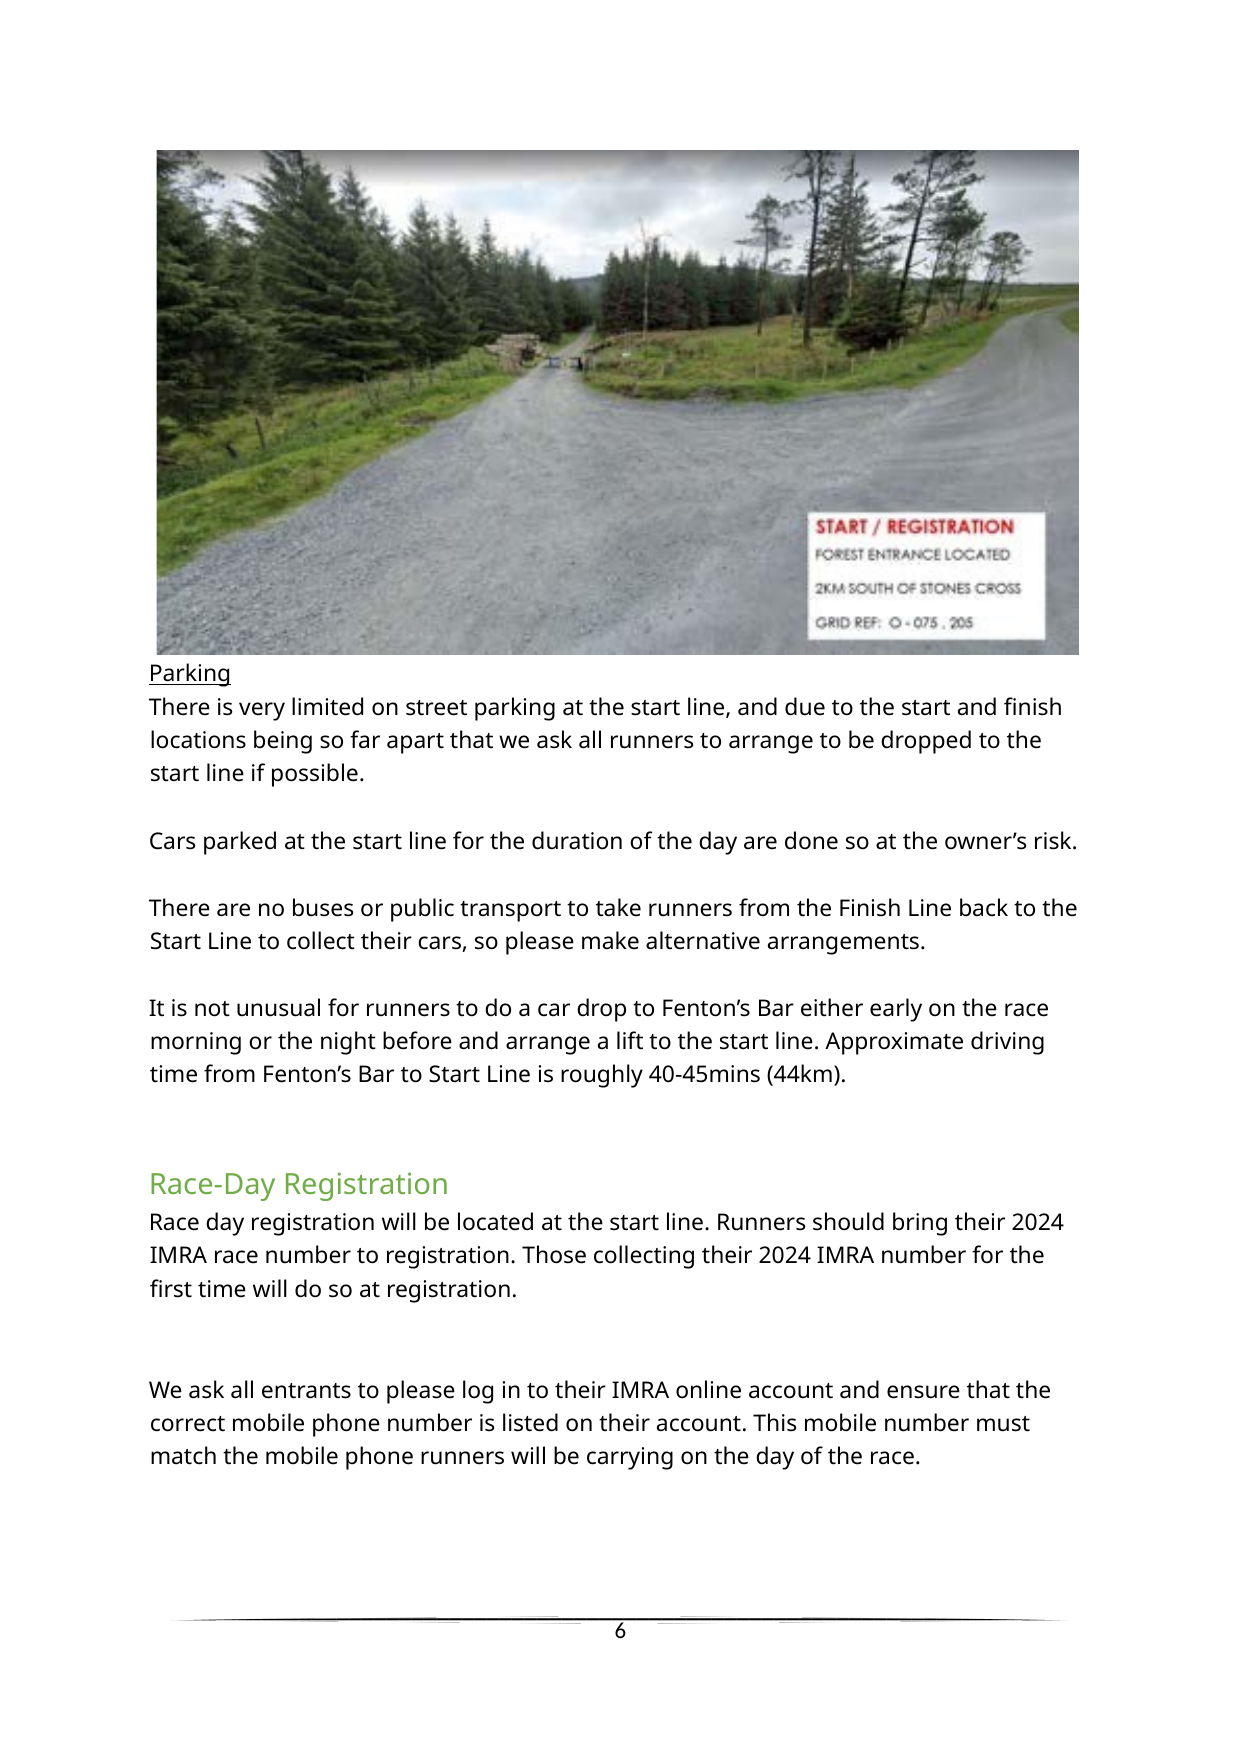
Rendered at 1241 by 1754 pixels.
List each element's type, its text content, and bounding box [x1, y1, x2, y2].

subtitle Race-Day Registration [148, 1163, 1093, 1203]
subtitle Parking [148, 657, 1093, 689]
text We ask all entrants to please log in to their IMRA online account and ensure that the correct mobile phone number is listed on their account. This mobile number must match the mobile phone runners will be carrying on the day of the race. [148, 1373, 1091, 1471]
text Race day registration will be located at the start line. Runners should bring their 2024 IMRA race number to registration. Those collecting their 2024 IMRA number for the first time will do so at registration. [148, 1206, 1091, 1304]
picture [156, 150, 1079, 655]
text It is not unusual for runners to do a car drop to Fenton’s Bar either early on the race morning or the night before and arrange a lift to the start line. Approximate driving time from Fenton’s Bar to Start Line is roughly 40-45mins (44km). [148, 992, 1097, 1089]
text There are no buses or public transport to take runners from the Finish Line back to the Start Line to collect their cars, so please make alternative arrangements. [148, 892, 1091, 956]
picture [170, 1615, 1068, 1624]
text There is very limited on street parking at the start line, and due to the start and finish locations being so far apart that we ask all runners to arrange to be dropped to the start line if possible. [148, 691, 1091, 789]
text Cars parked at the start line for the duration of the day are done so at the owner’s risk. [148, 825, 1091, 856]
